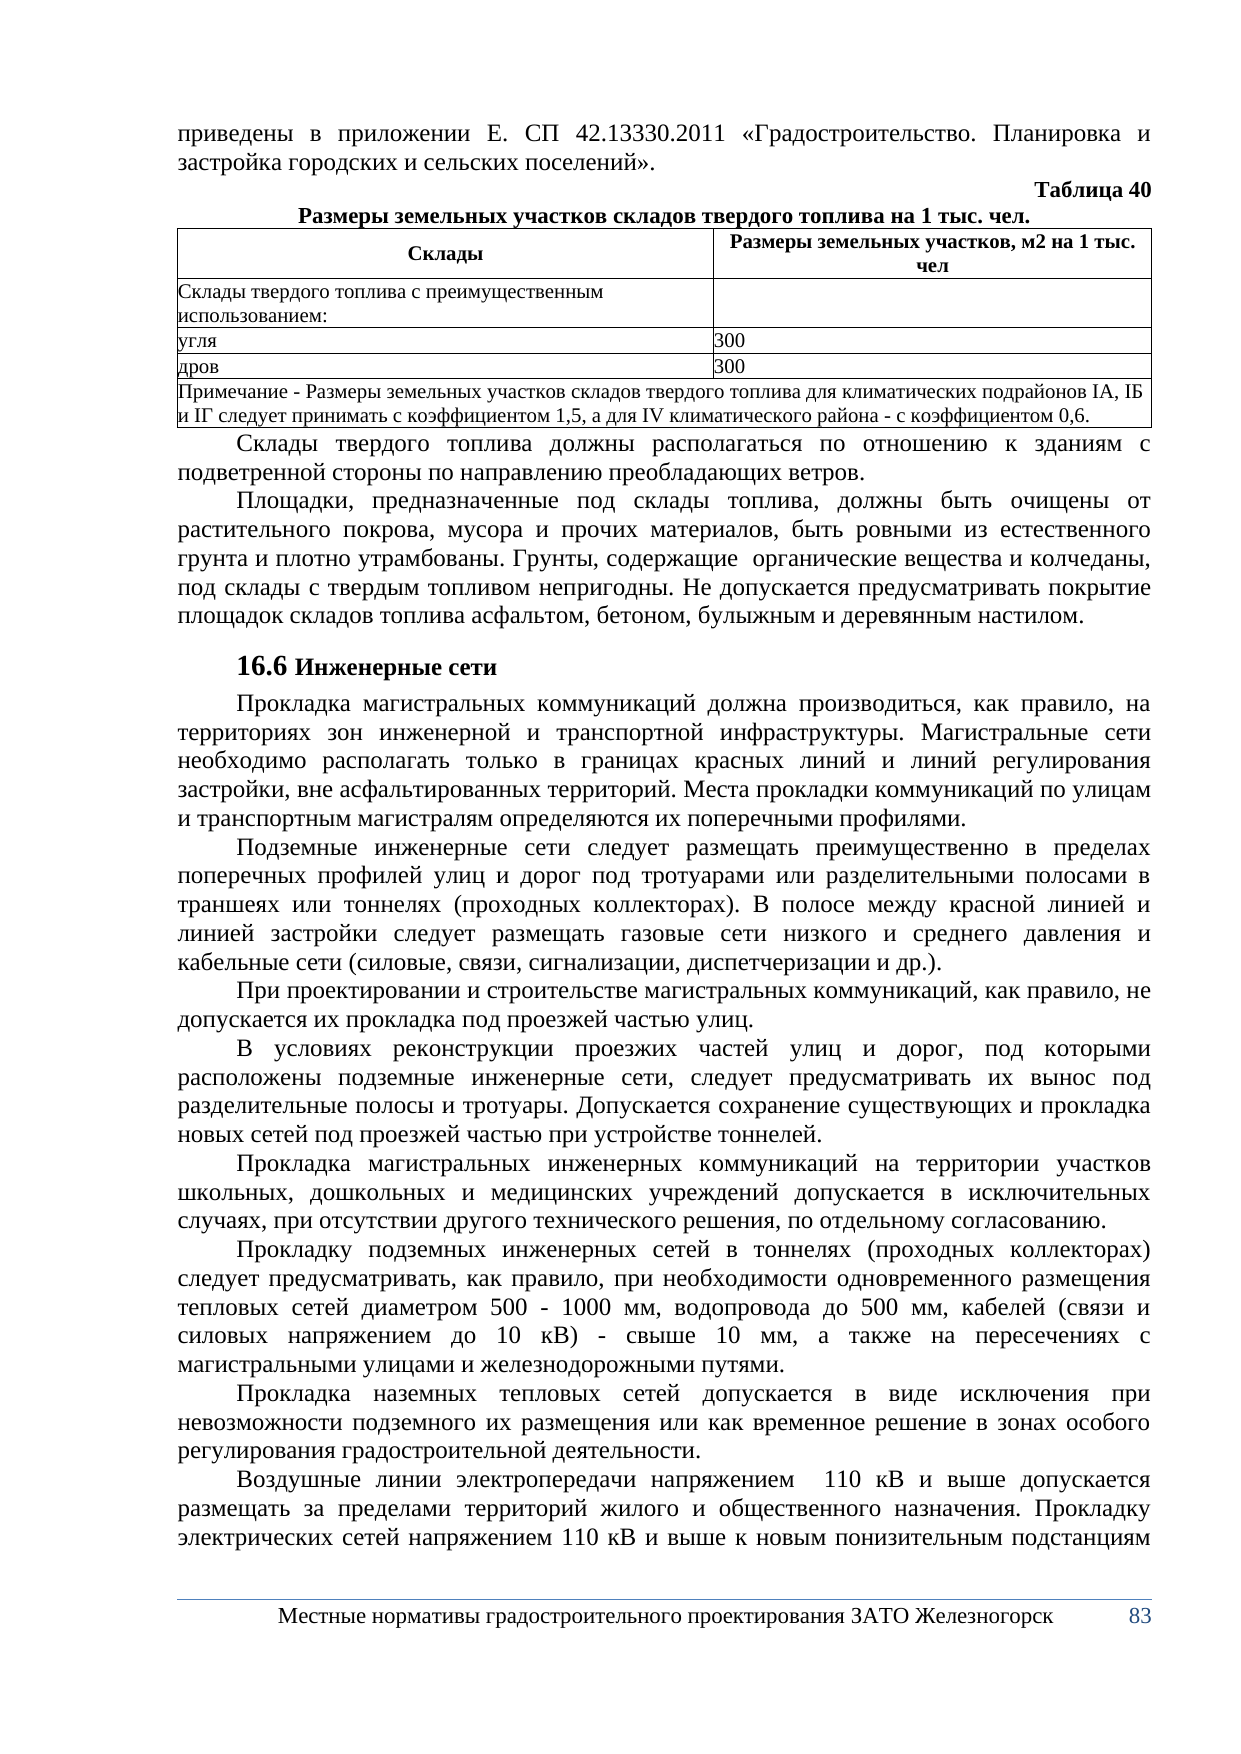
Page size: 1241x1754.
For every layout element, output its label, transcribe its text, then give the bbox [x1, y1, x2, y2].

text В условиях реконструкции проезжих частей улиц и дорог, под которыми расположены подземные инженерные сети, следует предусматривать их вынос под разделительные полосы и тротуары. Допускается сохранение существующих и прокладка новых сетей под проезжей частью при устройстве тоннелей. [177, 1033, 1152, 1148]
text Склады твердого топлива должны располагаться по отношению к зданиям с подветренной стороны по направлению преобладающих ветров. [177, 428, 1152, 486]
text Площадки, предназначенные под склады топлива, должны быть очищены от растительного покрова, мусора и прочих материалов, быть ровными из естественного грунта и плотно утрамбованы. Грунты, содержащие органические вещества и колчеданы, под склады с твердым топливом непригодны. Не допускается предусматривать покрытие площадок складов топлива асфальтом, бетоном, булыжным и деревянным настилом. [177, 486, 1152, 629]
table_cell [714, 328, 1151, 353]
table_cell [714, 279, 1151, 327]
subtitle Инженерные сети [177, 648, 1152, 682]
text Прокладка наземных тепловых сетей допускается в виде исключения при невозможности подземного их размещения или как временное решение в зонах особого регулирования градостроительной деятельности. [177, 1378, 1152, 1464]
text Таблица 40 [177, 176, 1152, 202]
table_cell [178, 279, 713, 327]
text Размеры земельных участков складов твердого топлива на 1 тыс. чел. [177, 202, 1152, 228]
text Прокладку подземных инженерных сетей в тоннелях (проходных коллекторах) следует предусматривать, как правило, при необходимости одновременного размещения тепловых сетей диаметром 500 - 1000 мм, водопровода до 500 мм, кабелей (связи и силовых напряжением до 10 кВ) - свыше 10 мм, а также на пересечениях с магистральными улицами и железнодорожными путями. [177, 1234, 1152, 1378]
text При проектировании и строительстве магистральных коммуникаций, как правило, не допускается их прокладка под проезжей частью улиц. [177, 975, 1152, 1033]
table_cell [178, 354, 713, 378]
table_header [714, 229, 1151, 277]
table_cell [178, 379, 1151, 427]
text Подземные инженерные сети следует размещать преимущественно в пределах поперечных профилей улиц и дорог под тротуарами или разделительными полосами в траншеях или тоннелях (проходных коллекторах). В полосе между красной линией и линией застройки следует размещать газовые сети низкого и среднего давления и кабельные сети (силовые, связи, сигнализации, диспетчеризации и др.). [177, 832, 1152, 975]
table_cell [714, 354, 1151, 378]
text Прокладка магистральных коммуникаций должна производиться, как правило, на территориях зон инженерной и транспортной инфраструктуры. Магистральные сети необходимо располагать только в границах красных линий и линий регулирования застройки, вне асфальтированных территорий. Места прокладки коммуникаций по улицам и транспортным магистралям определяются их поперечными профилями. [177, 688, 1152, 832]
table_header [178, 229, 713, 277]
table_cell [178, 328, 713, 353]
text Прокладка магистральных инженерных коммуникаций на территории участков школьных, дошкольных и медицинских учреждений допускается в исключительных случаях, при отсутствии другого технического решения, по отдельному согласованию. [177, 1148, 1152, 1234]
